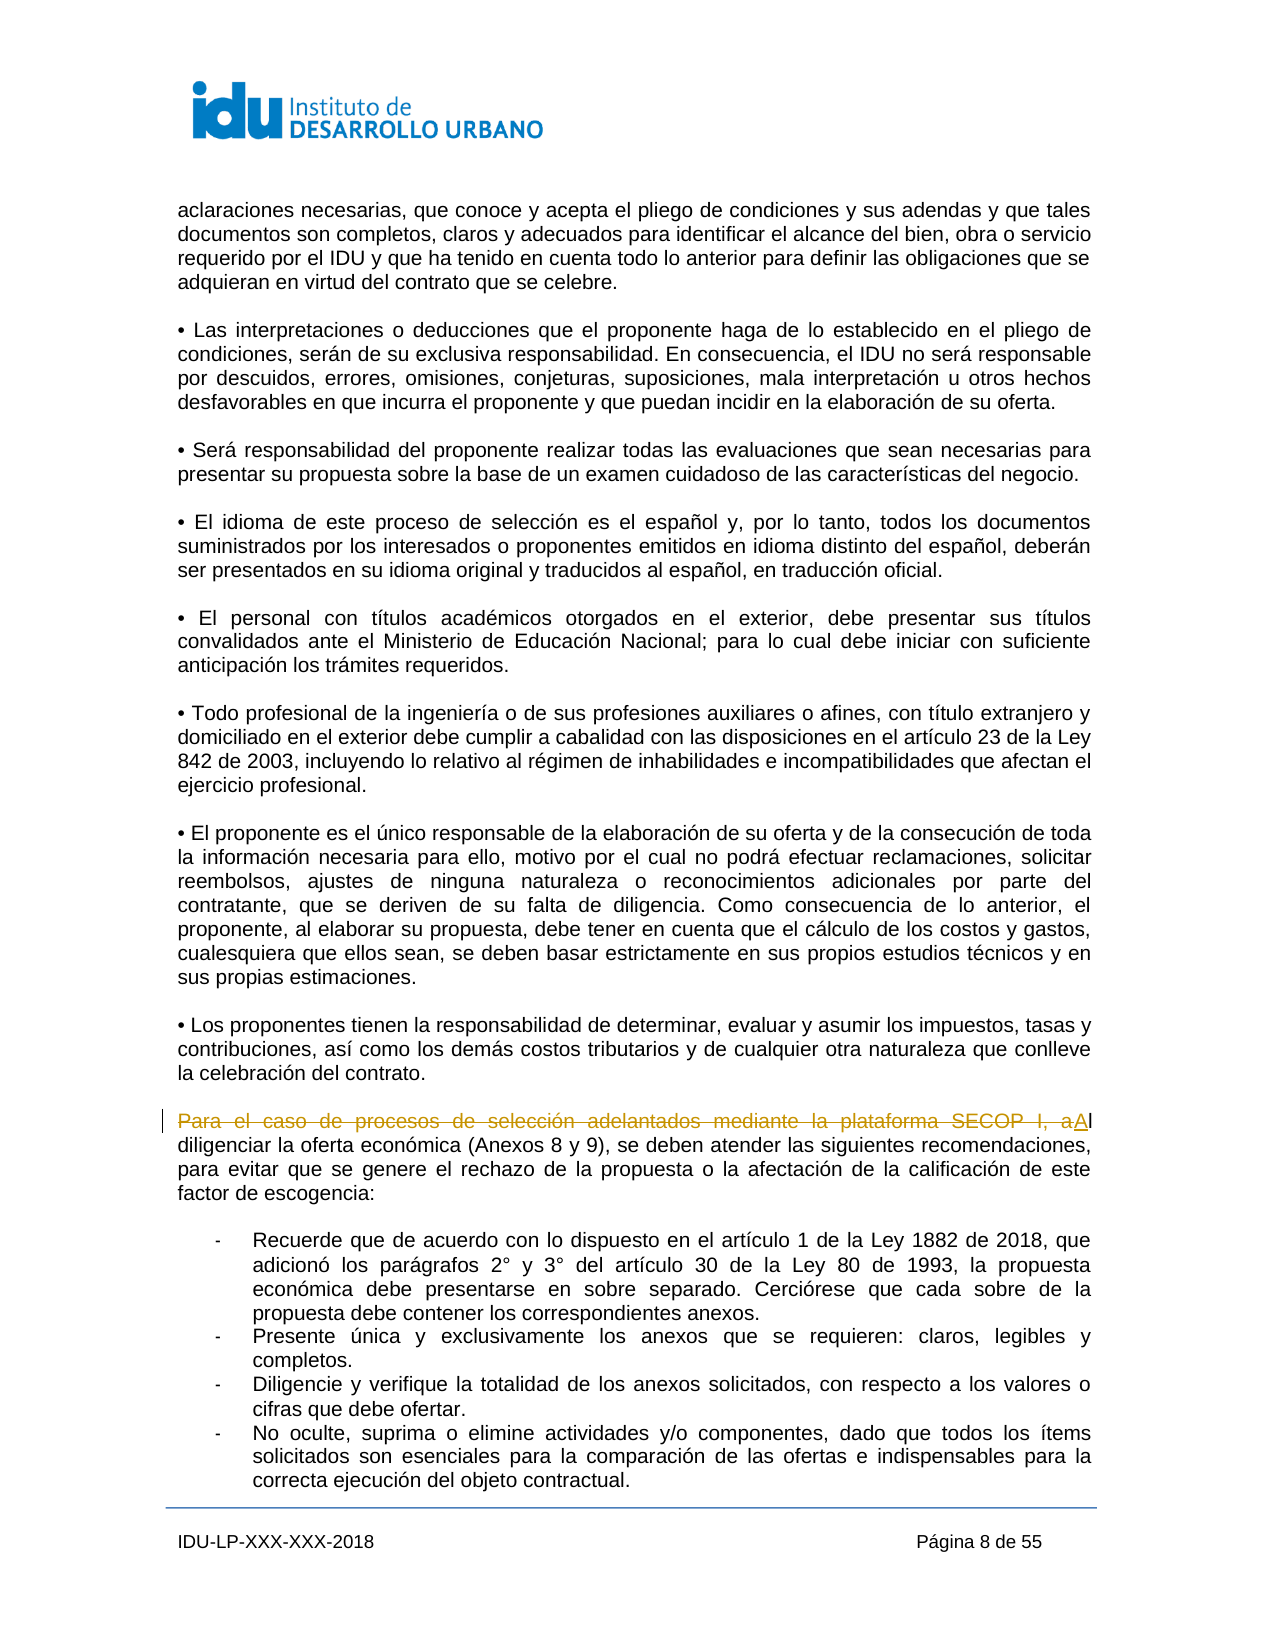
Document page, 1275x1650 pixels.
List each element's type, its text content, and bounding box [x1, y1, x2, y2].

text • Las interpretaciones o deducciones que el proponente haga de lo establecido en el pliego de condiciones, serán de su exclusiva responsabilidad. En consecuencia, el IDU no será responsable por descuidos, errores, omisiones, conjeturas, suposiciones, mala interpretación u otros hechos desfavorables en que incurra el proponente y que puedan incidir en la elaboración de su oferta. [177, 318, 1092, 414]
picture [177, 73, 557, 151]
list Recuerde que de acuerdo con lo dispuesto en el artículo 1 de la Ley 1882 de 2018, que adicionó los parágrafos 2° y 3° del artículo 30 de la Ley 80 de 1993, la propuesta económica debe presentarse en sobre separado. Cerciórese que cada sobre de la propuesta debe contener los correspondientes anexos. [215, 1228, 1092, 1324]
text • Será responsabilidad del proponente realizar todas las evaluaciones que sean necesarias para presentar su propuesta sobre la base de un examen cuidadoso de las características del negocio. [177, 438, 1092, 486]
text • El personal con títulos académicos otorgados en el exterior, debe presentar sus títulos convalidados ante el Ministerio de Educación Nacional; para lo cual debe iniciar con suficiente anticipación los trámites requeridos. [177, 605, 1092, 677]
list Diligencie y verifique la totalidad de los anexos solicitados, con respecto a los valores o cifras que debe ofertar. [215, 1372, 1092, 1420]
text • Los proponentes tienen la responsabilidad de determinar, evaluar y asumir los impuestos, tasas y contribuciones, así como los demás costos tributarios y de cualquier otra naturaleza que conlleve la celebración del contrato. [177, 1013, 1092, 1084]
text l diligenciar la oferta económica (Anexos 8 y 9), se deben atender las siguientes recomendaciones, para evitar que se genere el rechazo de la propuesta o la afectación de la calificación de este factor de escogencia: [177, 1108, 1092, 1204]
list Presente única y exclusivamente los anexos que se requieren: claros, legibles y completos. [215, 1324, 1092, 1372]
list No oculte, suprima o elimine actividades y/o componentes, dado que todos los ítems solicitados son esenciales para la comparación de las ofertas e indispensables para la correcta ejecución del objeto contractual. [215, 1420, 1092, 1492]
text • El idioma de este proceso de selección es el español y, por lo tanto, todos los documentos suministrados por los interesados o proponentes emitidos en idioma distinto del español, deberán ser presentados en su idioma original y traducidos al español, en traducción oficial. [177, 509, 1092, 581]
text • Todo profesional de la ingeniería o de sus profesiones auxiliares o afines, con título extranjero y domiciliado en el exterior debe cumplir a cabalidad con las disposiciones en el artículo 23 de la Ley 842 de 2003, incluyendo lo relativo al régimen de inhabilidades e incompatibilidades que afectan el ejercicio profesional. [177, 701, 1092, 797]
text • El proponente es el único responsable de la elaboración de su oferta y de la consecución de toda la información necesaria para ello, motivo por el cual no podrá efectuar reclamaciones, solicitar reembolsos, ajustes de ninguna naturaleza o reconocimientos adicionales por parte del contratante, que se deriven de su falta de diligencia. Como consecuencia de lo anterior, el proponente, al elaborar su propuesta, debe tener en cuenta que el cálculo de los costos y gastos, cualesquiera que ellos sean, se deben basar estrictamente en sus propios estudios técnicos y en sus propias estimaciones. [177, 821, 1092, 989]
